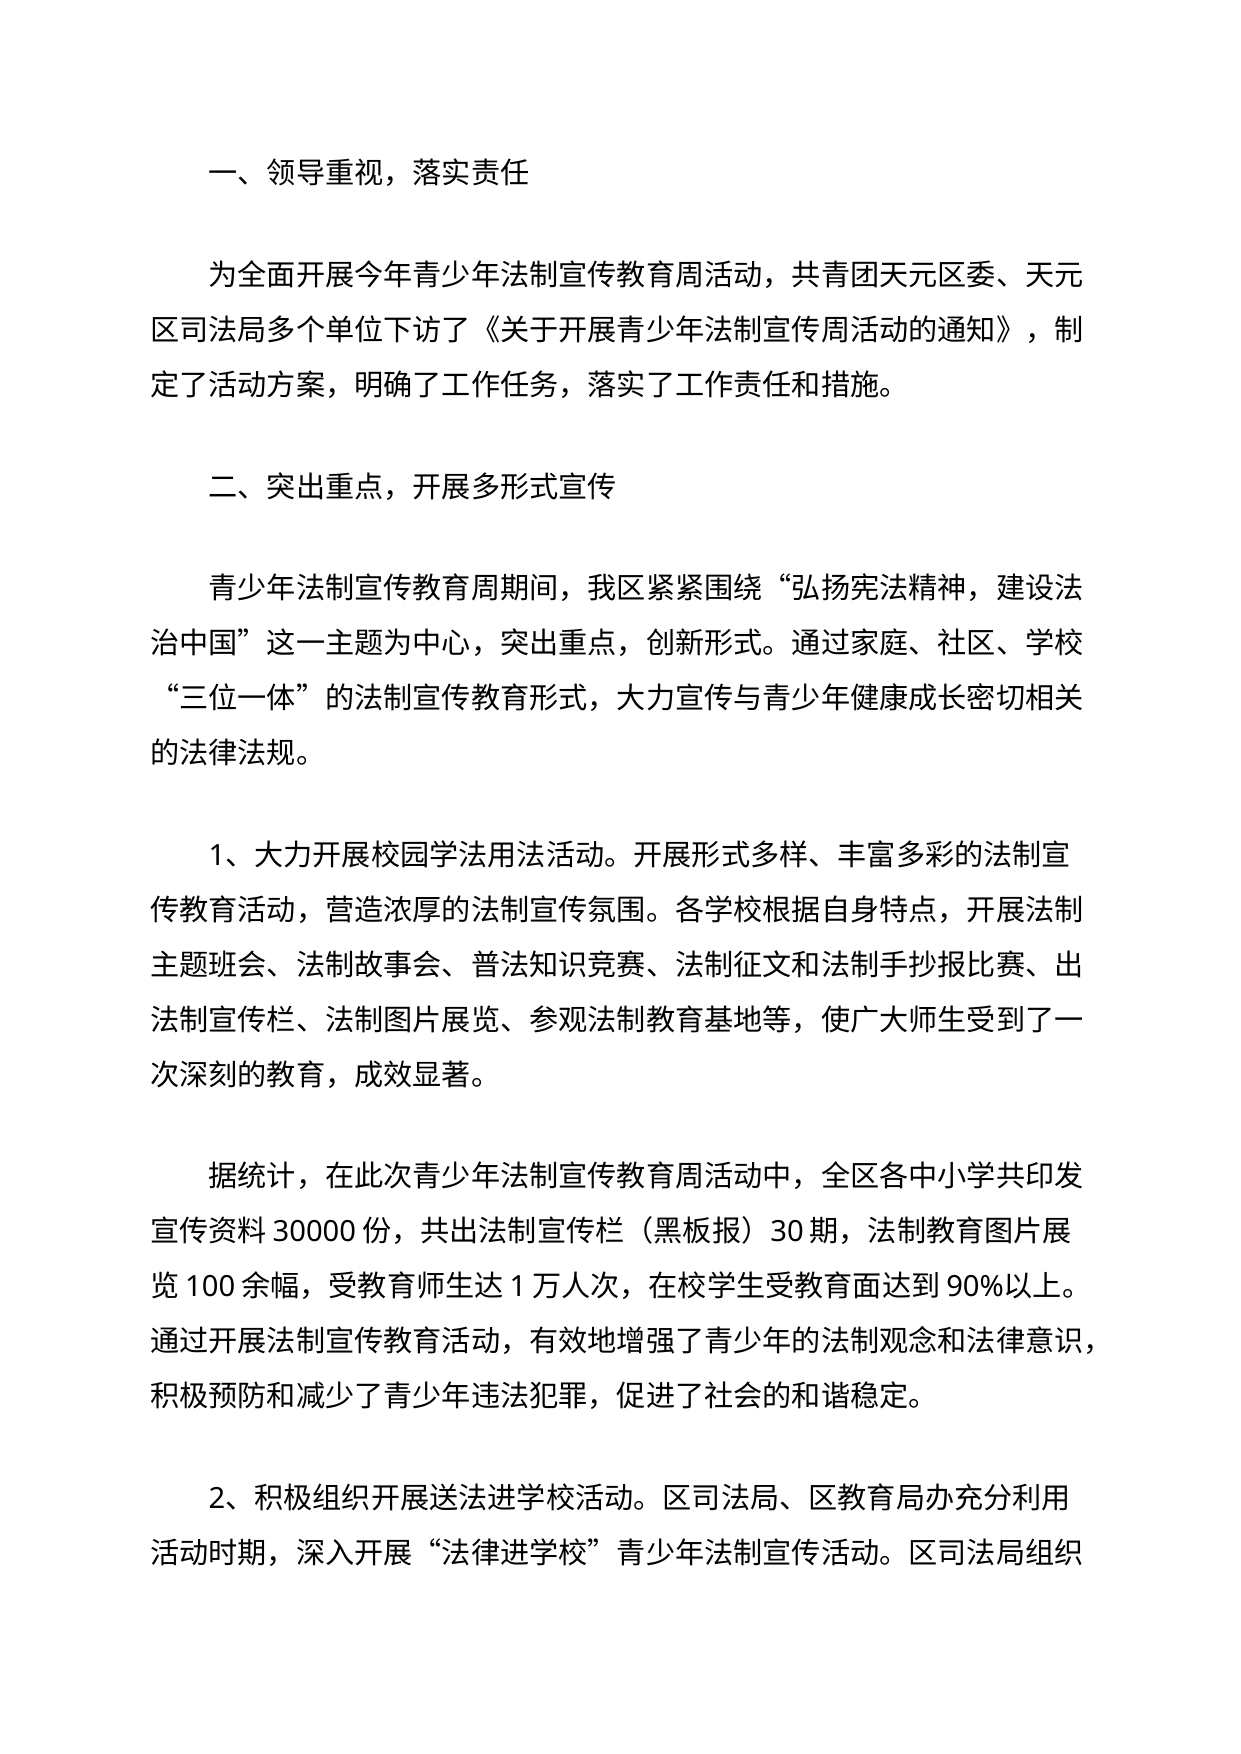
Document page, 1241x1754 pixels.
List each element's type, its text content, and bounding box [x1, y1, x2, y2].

text 二、突出重点，开展多形式宣传 [150, 463, 1090, 506]
text 1、大力开展校园学法用法活动。开展形式多样、丰富多彩的法制宣传教育活动，营造浓厚的法制宣传氛围。各学校根据自身特点，开展法制主题班会、法制故事会、普法知识竞赛、法制征文和法制手抄报比赛、出法制宣传栏、法制图片展览、参观法制教育基地等，使广大师生受到了一次深刻的教育，成效显著。 [150, 832, 1090, 1093]
text 一、领导重视，落实责任 [150, 150, 1090, 192]
text 据统计，在此次青少年法制宣传教育周活动中，全区各中小学共印发宣传资料30000份，共出法制宣传栏（黑板报）30期，法制教育图片展览100余幅，受教育师生达1万人次，在校学生受教育面达到90%以上。通过开展法制宣传教育活动，有效地增强了青少年的法制观念和法律意识，积极预防和减少了青少年违法犯罪，促进了社会的和谐稳定。 [150, 1153, 1090, 1415]
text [150, 1474, 1090, 1572]
text 为全面开展今年青少年法制宣传教育周活动，共青团天元区委、天元区司法局多个单位下访了《关于开展青少年法制宣传周活动的通知》，制定了活动方案，明确了工作任务，落实了工作责任和措施。 [150, 252, 1090, 404]
text 青少年法制宣传教育周期间，我区紧紧围绕“弘扬宪法精神，建设法治中国”这一主题为中心，突出重点，创新形式。通过家庭、社区、学校“三位一体”的法制宣传教育形式，大力宣传与青少年健康成长密切相关的法律法规。 [150, 565, 1090, 772]
